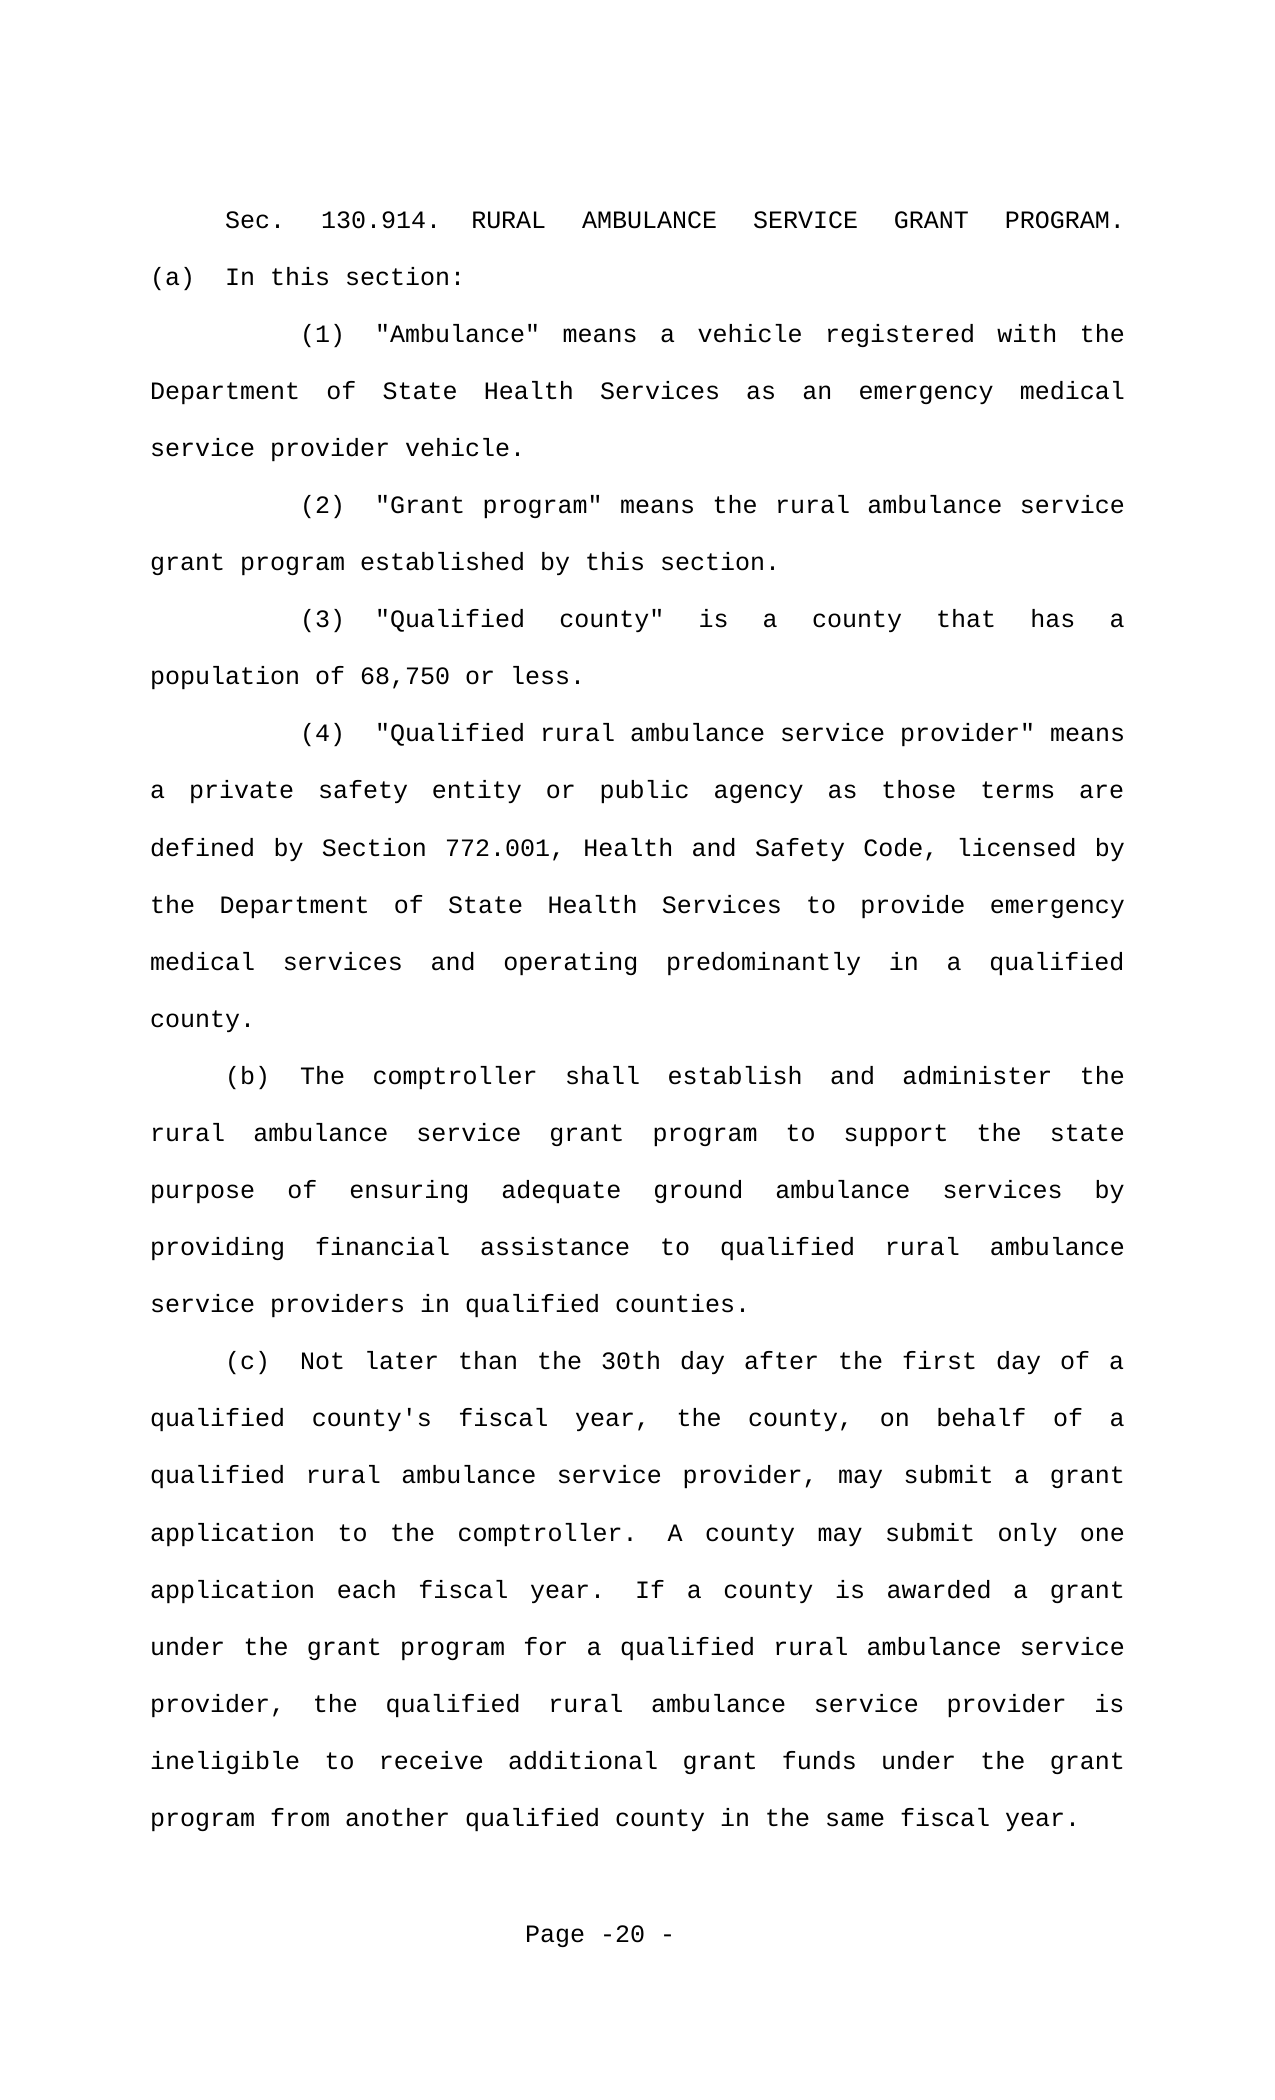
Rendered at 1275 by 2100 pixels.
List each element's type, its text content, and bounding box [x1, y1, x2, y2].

text (c) Not later than the 30th day after the first day of a qualified county's fiscal year, the county, on behalf of a qualified rural ambulance service provider, may submit a grant application to the comptroller. A county may submit only one application each fiscal year. If a county is awarded a grant under the grant program for a qualified rural ambulance service provider, the qualified rural ambulance service provider is ineligible to receive additional grant funds under the grant program from another qualified county in the same fiscal year. [150, 1349, 1125, 1834]
text (2) "Grant program" means the rural ambulance service grant program established by this section. [150, 492, 1125, 578]
text Sec. 130.914. RURAL AMBULANCE SERVICE GRANT PROGRAM. (a) In this section: [150, 207, 1125, 293]
text (b) The comptroller shall establish and administer the rural ambulance service grant program to support the state purpose of ensuring adequate ground ambulance services by providing financial assistance to qualified rural ambulance service providers in qualified counties. [150, 1063, 1125, 1320]
text (1) "Ambulance" means a vehicle registered with the Department of State Health Services as an emergency medical service provider vehicle. [150, 321, 1125, 464]
text (3) "Qualified county" is a county that has a population of 68,750 or less. [150, 607, 1125, 692]
text (4) "Qualified rural ambulance service provider" means a private safety entity or public agency as those terms are defined by Section 772.001, Health and Safety Code, licensed by the Department of State Health Services to provide emergency medical services and operating predominantly in a qualified county. [150, 721, 1125, 1035]
